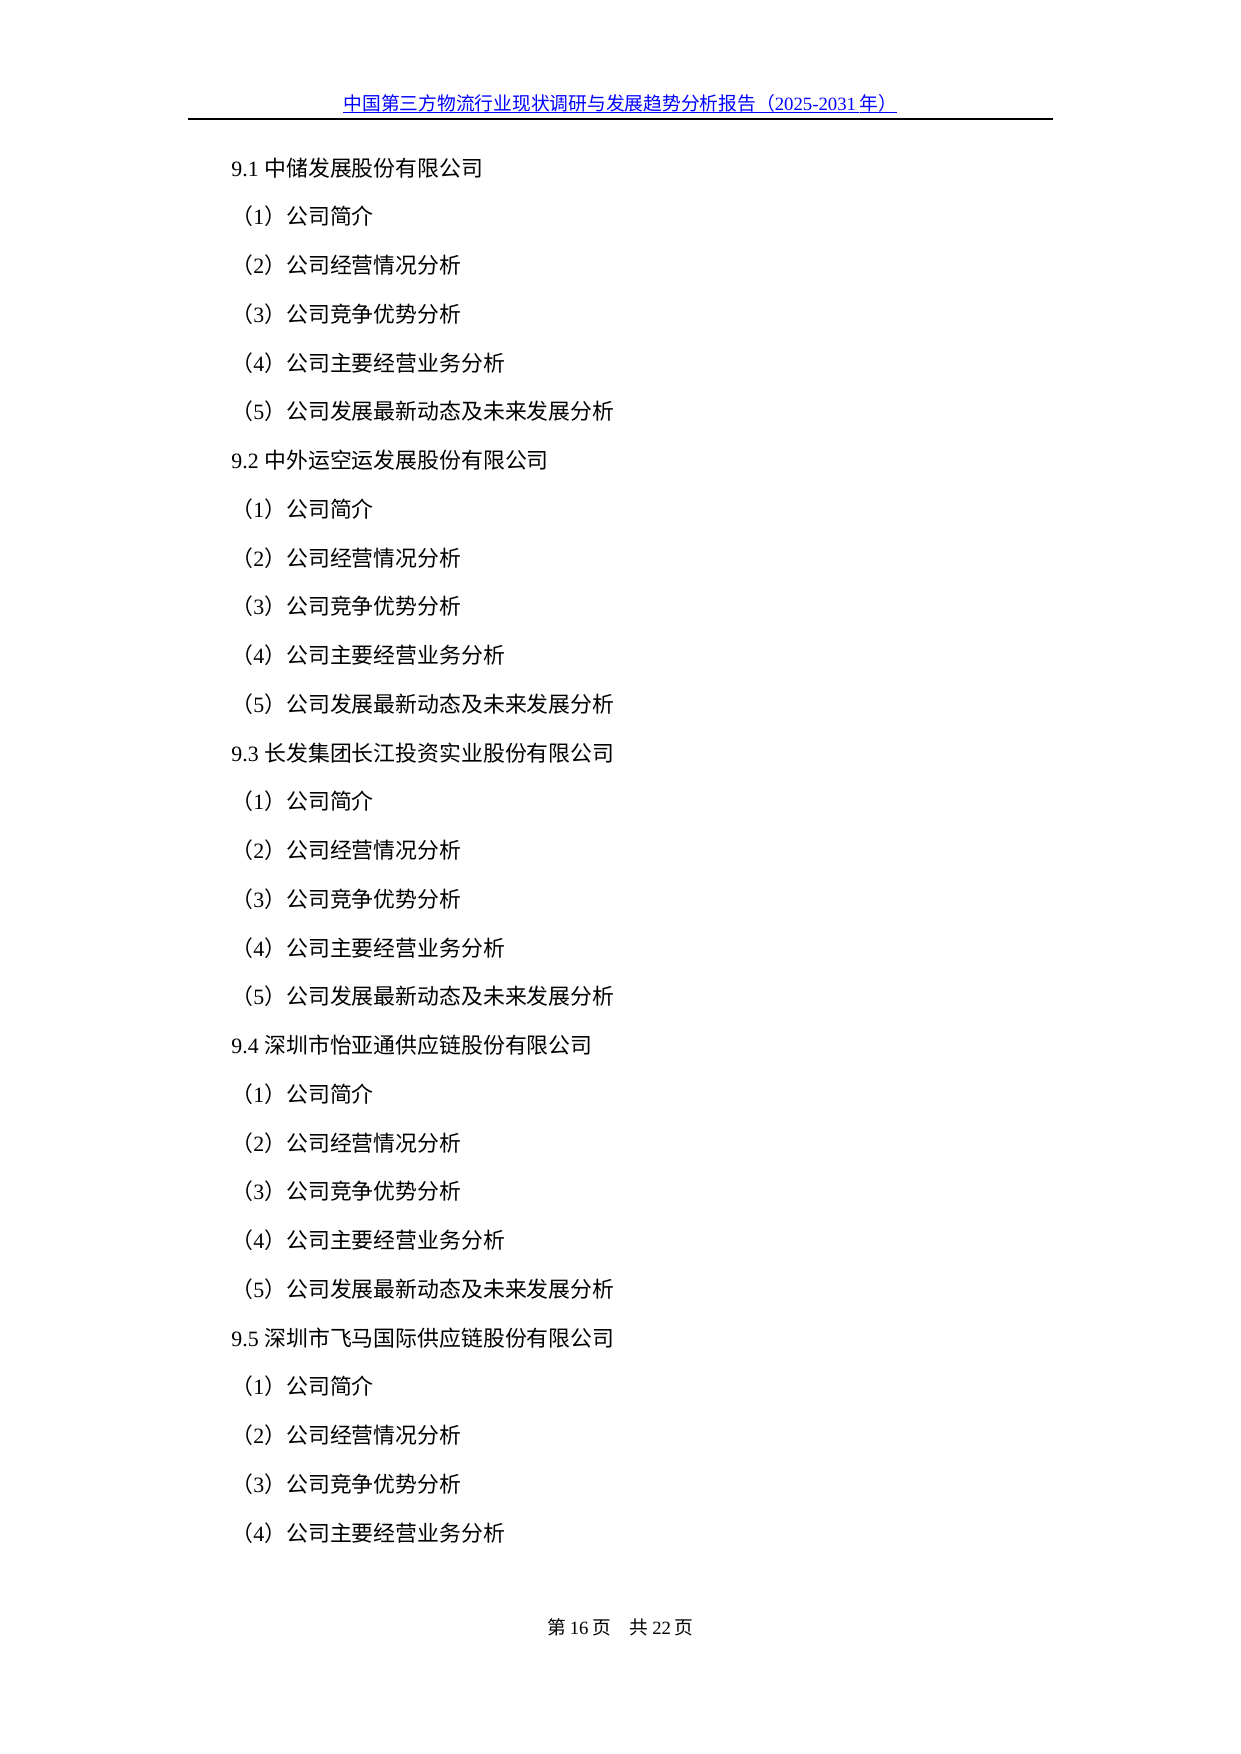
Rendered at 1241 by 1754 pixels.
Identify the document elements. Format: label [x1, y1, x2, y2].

text [187, 150, 1053, 1548]
